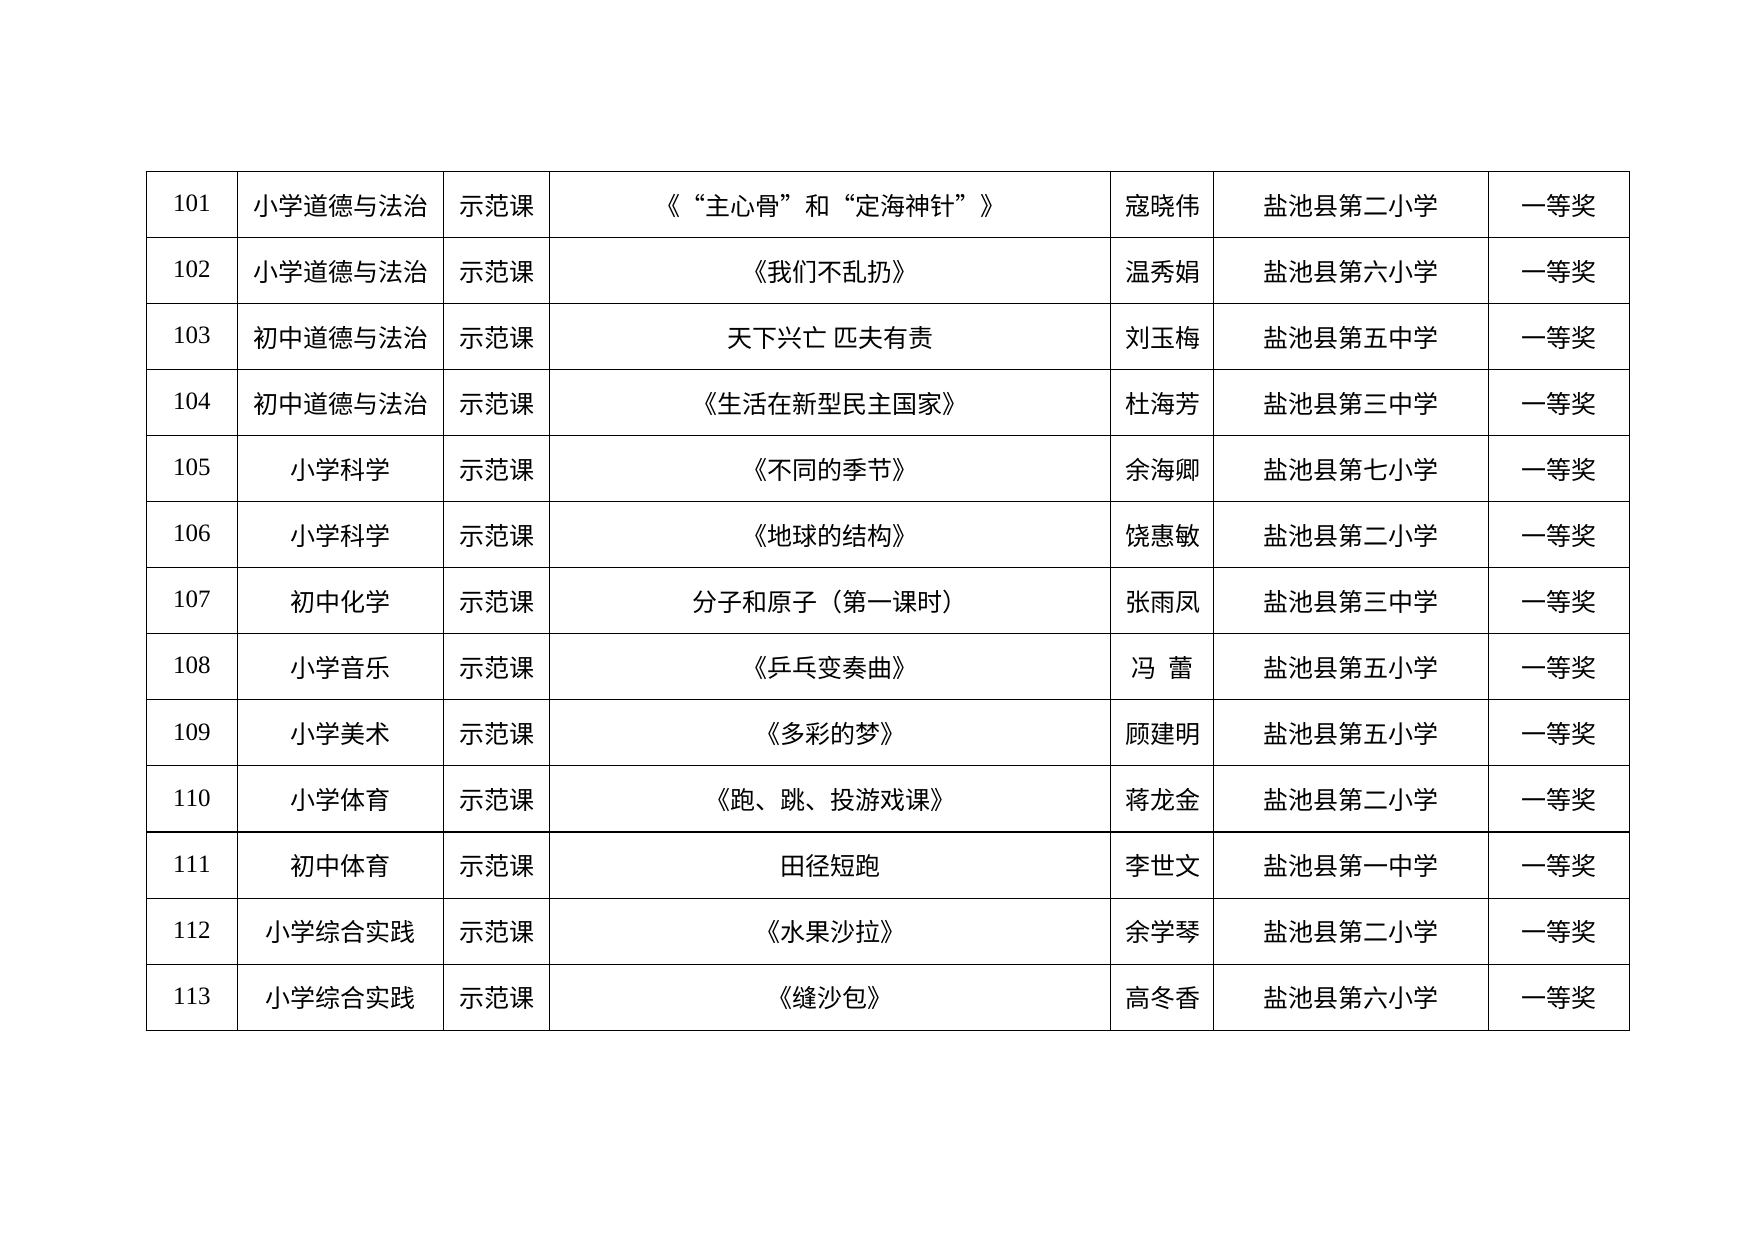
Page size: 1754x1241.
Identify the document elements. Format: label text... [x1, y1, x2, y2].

table_cell 一等奖 [1489, 172, 1629, 237]
table_cell 一等奖 [1489, 766, 1629, 831]
table_cell 一等奖 [1489, 833, 1629, 897]
table_cell 示范课 [444, 965, 549, 1029]
table_cell 《水果沙拉》 [550, 899, 1110, 963]
table_cell 示范课 [444, 899, 549, 963]
table_cell 小学综合实践 [238, 965, 443, 1029]
table_cell 106 [147, 502, 237, 567]
table_cell 一等奖 [1489, 634, 1629, 699]
table_cell 小学科学 [238, 436, 443, 501]
table_cell 示范课 [444, 304, 549, 369]
table_cell 一等奖 [1489, 899, 1629, 963]
table_cell 盐池县第五小学 [1214, 634, 1488, 699]
table_cell 初中体育 [238, 833, 443, 897]
table_cell 110 [147, 766, 237, 831]
table_cell 分子和原子（第一课时） [550, 568, 1110, 633]
table_cell 一等奖 [1489, 568, 1629, 633]
table_cell 一等奖 [1489, 502, 1629, 567]
table_cell 小学体育 [238, 766, 443, 831]
table_cell 蒋龙金 [1111, 766, 1213, 831]
table_cell 一等奖 [1489, 304, 1629, 369]
table_cell 寇晓伟 [1111, 172, 1213, 237]
table_cell 小学科学 [238, 502, 443, 567]
table_cell 103 [147, 304, 237, 369]
table_cell 一等奖 [1489, 700, 1629, 765]
table_cell 李世文 [1111, 833, 1213, 897]
table_cell 盐池县第七小学 [1214, 436, 1488, 501]
table_cell 104 [147, 370, 237, 435]
table_cell 高冬香 [1111, 965, 1213, 1029]
table_cell 杜海芳 [1111, 370, 1213, 435]
table_cell 《多彩的梦》 [550, 700, 1110, 765]
table_cell 一等奖 [1489, 436, 1629, 501]
table_cell 天下兴亡 匹夫有责 [550, 304, 1110, 369]
table_cell 102 [147, 238, 237, 303]
table_cell 余学琴 [1111, 899, 1213, 963]
table_cell 101 [147, 172, 237, 237]
table_cell 《不同的季节》 [550, 436, 1110, 501]
table_cell 温秀娟 [1111, 238, 1213, 303]
table_cell 初中化学 [238, 568, 443, 633]
table_cell 《“主心骨”和“定海神针”》 [550, 172, 1110, 237]
table_cell 盐池县第二小学 [1214, 899, 1488, 963]
table_cell 《缝沙包》 [550, 965, 1110, 1029]
table_cell 盐池县第五中学 [1214, 304, 1488, 369]
table_cell 小学道德与法治 [238, 238, 443, 303]
table_cell 盐池县第六小学 [1214, 238, 1488, 303]
table_cell 《生活在新型民主国家》 [550, 370, 1110, 435]
table_cell 田径短跑 [550, 833, 1110, 897]
table_cell 109 [147, 700, 237, 765]
table_cell 示范课 [444, 238, 549, 303]
table_cell 盐池县第五小学 [1214, 700, 1488, 765]
table_cell 刘玉梅 [1111, 304, 1213, 369]
table_cell 盐池县第三中学 [1214, 370, 1488, 435]
table_cell 示范课 [444, 833, 549, 897]
table_cell 《地球的结构》 [550, 502, 1110, 567]
table_cell 《乒乓变奏曲》 [550, 634, 1110, 699]
table_cell 108 [147, 634, 237, 699]
table_cell 张雨凤 [1111, 568, 1213, 633]
table_cell 盐池县第二小学 [1214, 502, 1488, 567]
table_cell 盐池县第三中学 [1214, 568, 1488, 633]
table_cell 一等奖 [1489, 370, 1629, 435]
table_cell 小学道德与法治 [238, 172, 443, 237]
table_cell 示范课 [444, 436, 549, 501]
table_cell 《我们不乱扔》 [550, 238, 1110, 303]
table_cell 盐池县第六小学 [1214, 965, 1488, 1029]
table_cell 余海卿 [1111, 436, 1213, 501]
table_cell 《跑、跳、投游戏课》 [550, 766, 1110, 831]
table_cell 112 [147, 899, 237, 963]
table_cell 一等奖 [1489, 238, 1629, 303]
table_cell 冯 蕾 [1111, 634, 1213, 699]
table_cell 105 [147, 436, 237, 501]
table_cell 盐池县第二小学 [1214, 766, 1488, 831]
table_cell 一等奖 [1489, 965, 1629, 1029]
table_cell 初中道德与法治 [238, 370, 443, 435]
table_cell 示范课 [444, 700, 549, 765]
table_cell 示范课 [444, 172, 549, 237]
table_cell 小学音乐 [238, 634, 443, 699]
table_cell 顾建明 [1111, 700, 1213, 765]
table_cell 111 [147, 833, 237, 897]
table_cell 示范课 [444, 370, 549, 435]
table_cell 盐池县第一中学 [1214, 833, 1488, 897]
table_cell 示范课 [444, 766, 549, 831]
table_cell 饶惠敏 [1111, 502, 1213, 567]
table_cell 小学美术 [238, 700, 443, 765]
table_cell 107 [147, 568, 237, 633]
table_cell 113 [147, 965, 237, 1029]
table_cell 示范课 [444, 568, 549, 633]
table_cell 示范课 [444, 502, 549, 567]
table_cell 示范课 [444, 634, 549, 699]
table_cell 盐池县第二小学 [1214, 172, 1488, 237]
table_cell 小学综合实践 [238, 899, 443, 963]
table_cell 初中道德与法治 [238, 304, 443, 369]
